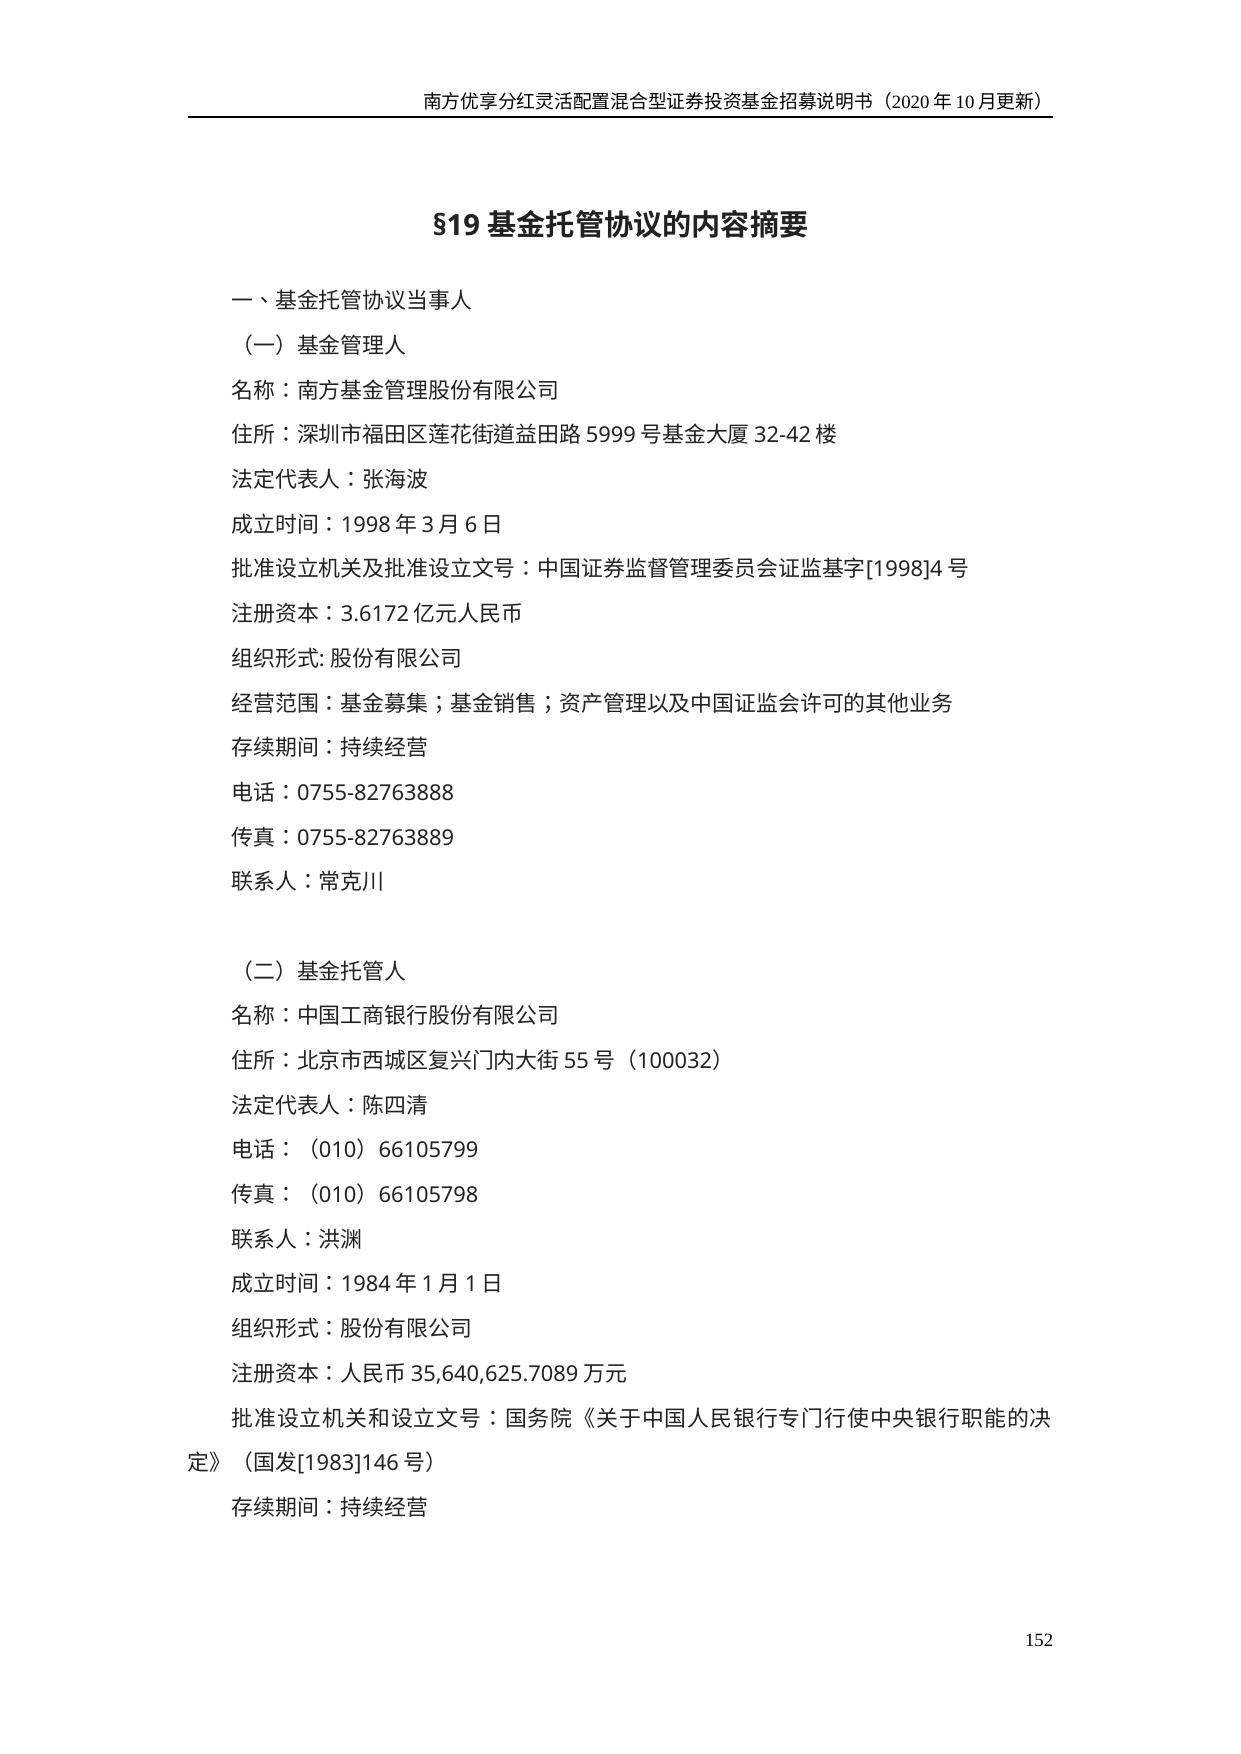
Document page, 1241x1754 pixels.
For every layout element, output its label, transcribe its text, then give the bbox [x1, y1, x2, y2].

text 联系人：洪渊 [187, 1224, 1053, 1253]
text 法定代表人：张海波 [187, 464, 1053, 494]
text 组织形式: 股份有限公司 [187, 643, 1053, 673]
text 法定代表人：陈四清 [187, 1090, 1053, 1119]
text §19 基金托管协议的内容摘要 [187, 191, 1053, 256]
text 批准设立机关及批准设立文号：中国证券监督管理委员会证监基字[1998]4号 [187, 553, 1053, 583]
text 一、基金托管协议当事人 [187, 285, 1053, 315]
text 注册资本：人民币35,640,625.7089万元 [187, 1358, 1053, 1388]
text 名称：中国工商银行股份有限公司 [187, 1000, 1053, 1030]
text （二）基金托管人 [187, 956, 1053, 985]
text 成立时间：1998年3月6日 [187, 509, 1053, 538]
text 存续期间：持续经营 [187, 732, 1053, 762]
text 住所：北京市西城区复兴门内大街55号（100032） [187, 1045, 1053, 1075]
text 存续期间：持续经营 [187, 1492, 1053, 1522]
text 传真：（010）66105798 [187, 1179, 1053, 1209]
text 住所：深圳市福田区莲花街道益田路5999号基金大厦32-42楼 [187, 419, 1053, 449]
text （一）基金管理人 [187, 330, 1053, 360]
text 联系人：常克川 [187, 866, 1053, 896]
text 名称：南方基金管理股份有限公司 [187, 375, 1053, 404]
text 组织形式：股份有限公司 [187, 1313, 1053, 1343]
text 经营范围：基金募集；基金销售；资产管理以及中国证监会许可的其他业务 [187, 687, 1053, 717]
text 传真：0755-82763889 [187, 822, 1053, 851]
text 电话：（010）66105799 [187, 1134, 1053, 1164]
text 注册资本：3.6172亿元人民币 [187, 598, 1053, 628]
text 批准设立机关和设立文号：国务院《关于中国人民银行专门行使中央银行职能的决定》（国发[1983]146号） [187, 1402, 1053, 1477]
text 成立时间：1984年1月1日 [187, 1268, 1053, 1298]
text 电话：0755-82763888 [187, 777, 1053, 807]
